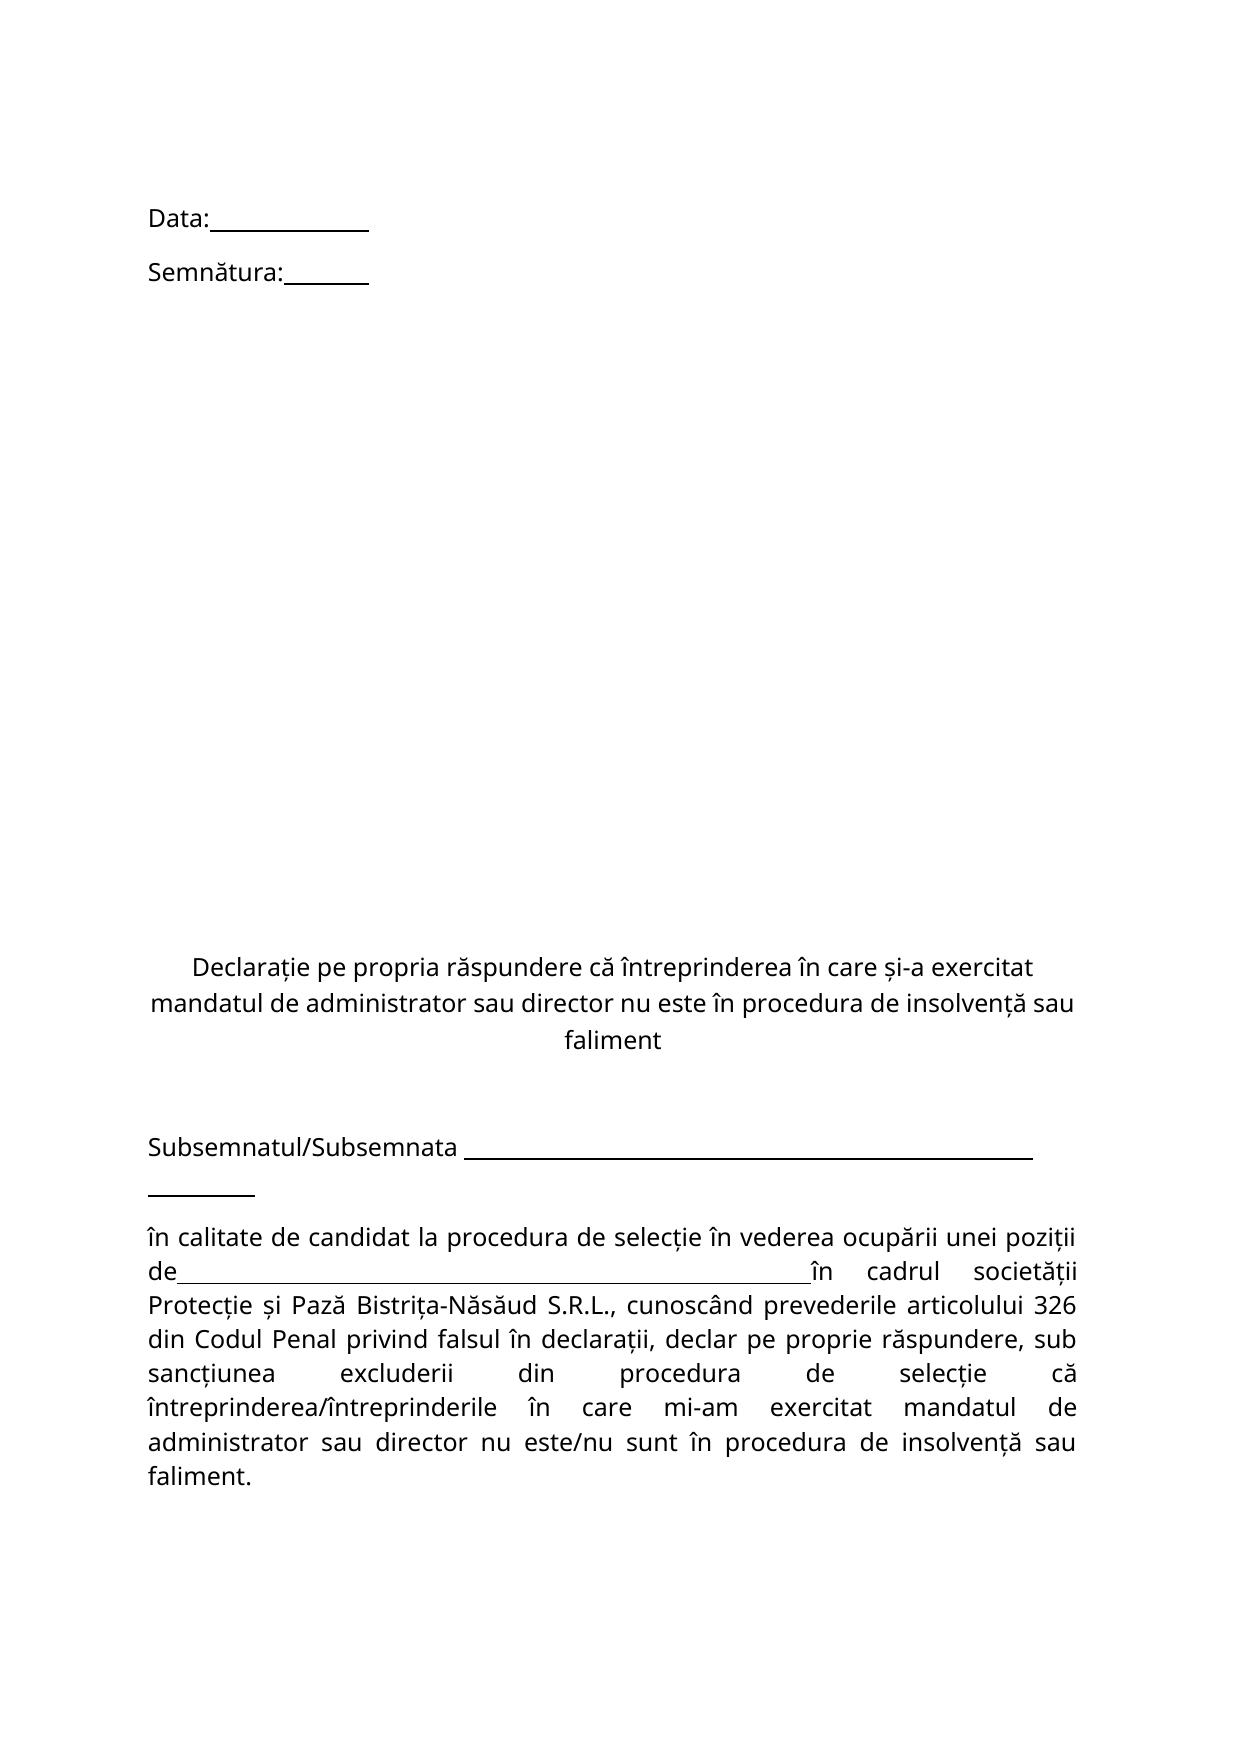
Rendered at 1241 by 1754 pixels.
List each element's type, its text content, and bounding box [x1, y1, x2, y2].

text Data: [148, 201, 1078, 235]
text Declarație pe propria răspundere că întreprinderea în care și-a exercitat mandatul de administrator sau director nu este în procedura de insolvență sau faliment [148, 949, 1078, 1057]
text Semnătura: [148, 254, 1078, 288]
text Subsemnatul/Subsemnata ___ [148, 1129, 1078, 1200]
text în calitate de candidat la procedura de selecție în vederea ocupării unei poziții de în cadrul societății Protecție și Pază Bistrița-Năsăud S.R.L., cunoscând prevederile articolului 326 din Codul Penal privind falsul în declarații, declar pe proprie răspundere, sub sancțiunea excluderii din procedura de selecție că întreprinderea/întreprinderile în care mi-am exercitat mandatul de administrator sau director nu este/nu sunt în procedura de insolvență sau faliment. [148, 1220, 1078, 1492]
